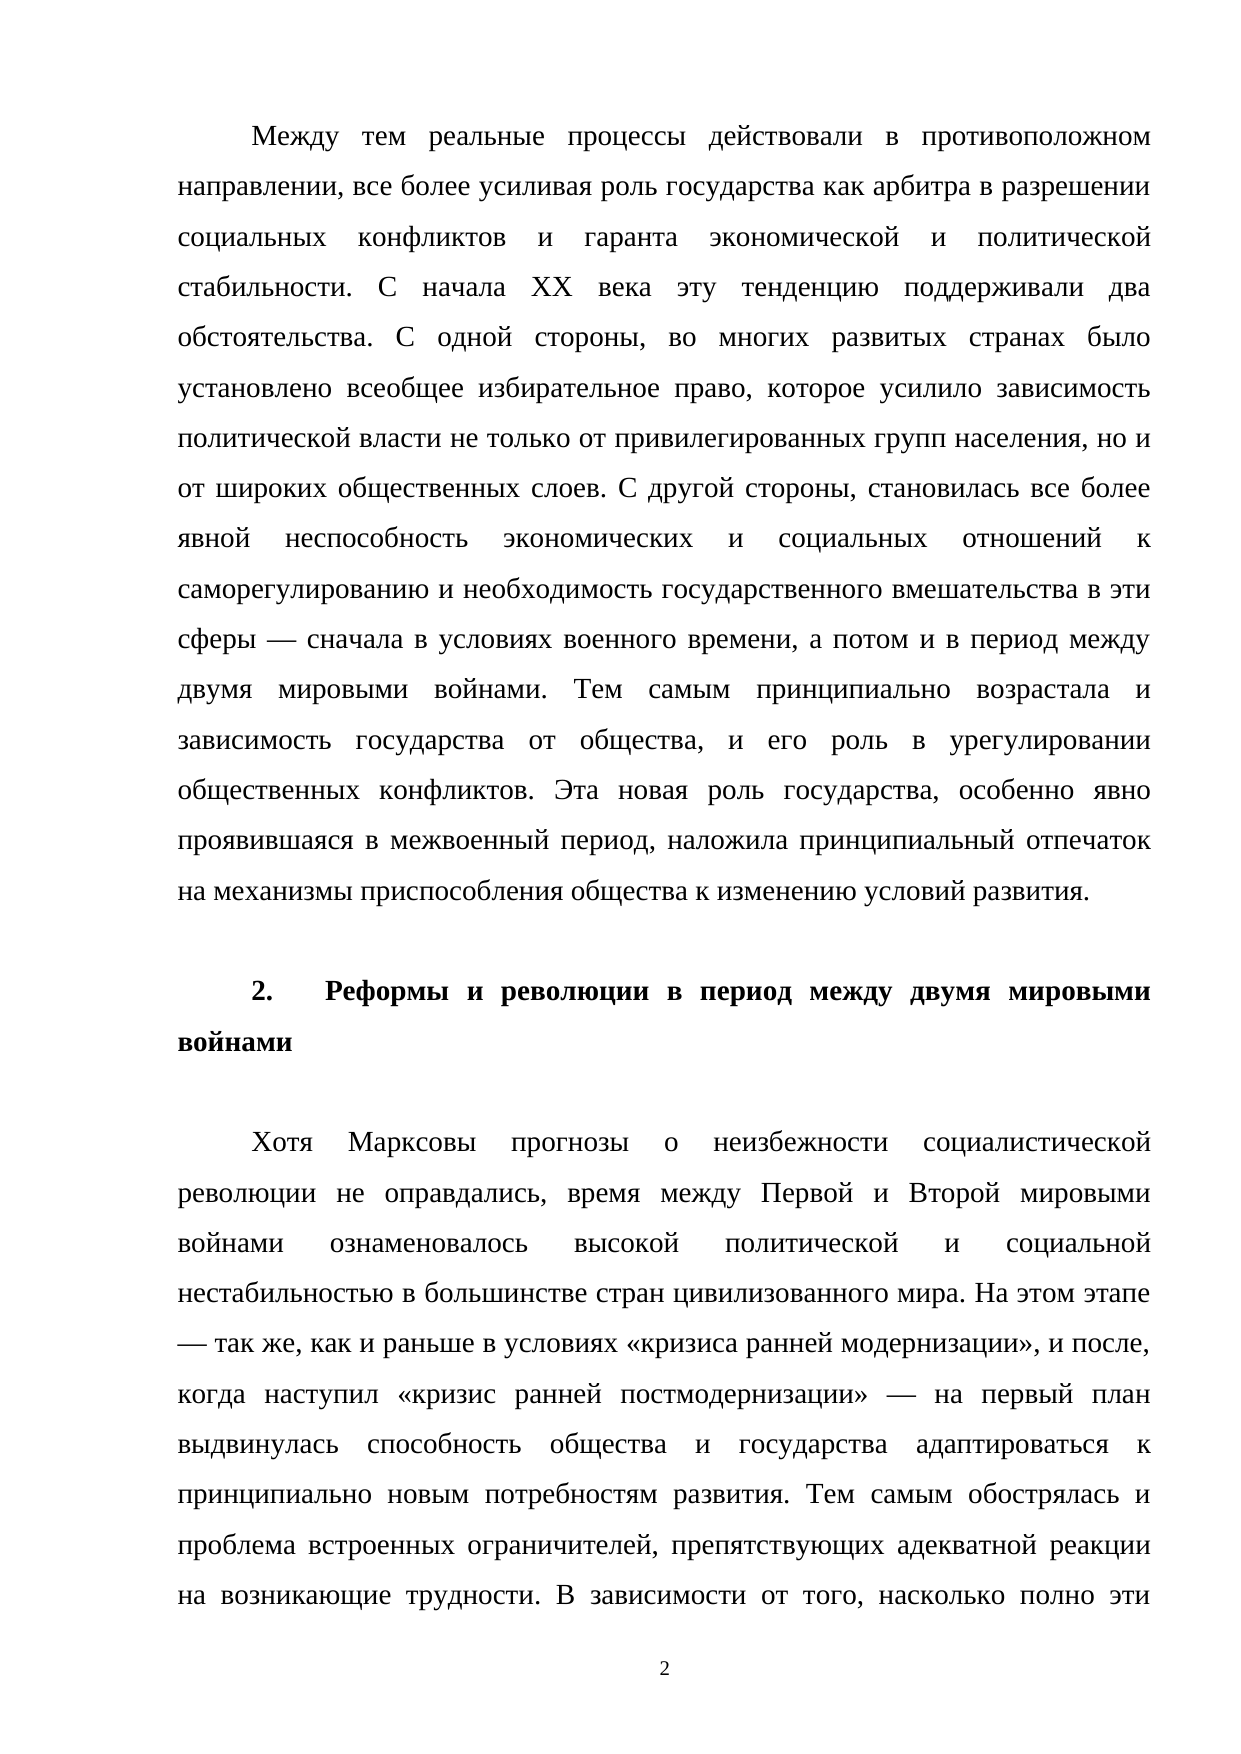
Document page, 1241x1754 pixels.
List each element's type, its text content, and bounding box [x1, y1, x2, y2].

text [177, 1124, 1152, 1611]
text Между тем реальные процессы действовали в противоположном направлении, все более усиливая роль государства как арбитра в разрешении социальных конфликтов и гаранта экономической и политической стабильности. С начала XX века эту тенденцию поддерживали два обстоятельства. С одной стороны, во многих развитых странах было установлено всеобщее избирательное право, которое усилило зависимость политической власти не только от привилегированных групп населения, но и от широких общественных слоев. С другой стороны, становилась все более явной неспособность экономических и социальных отношений к саморегулированию и необходимость государственного вмешательства в эти сферы — сначала в условиях военного времени, а потом и в период между двумя мировыми войнами. Тем самым принципиально возрастала и зависимость государства от общества, и его роль в урегулировании общественных конфликтов. Эта новая роль государства, особенно явно проявившаяся в межвоенный период, наложила принципиальный отпечаток на механизмы приспособления общества к изменению условий развития. [177, 118, 1152, 906]
subtitle Реформы и революции в период между двумя мировыми войнами [177, 973, 1152, 1057]
